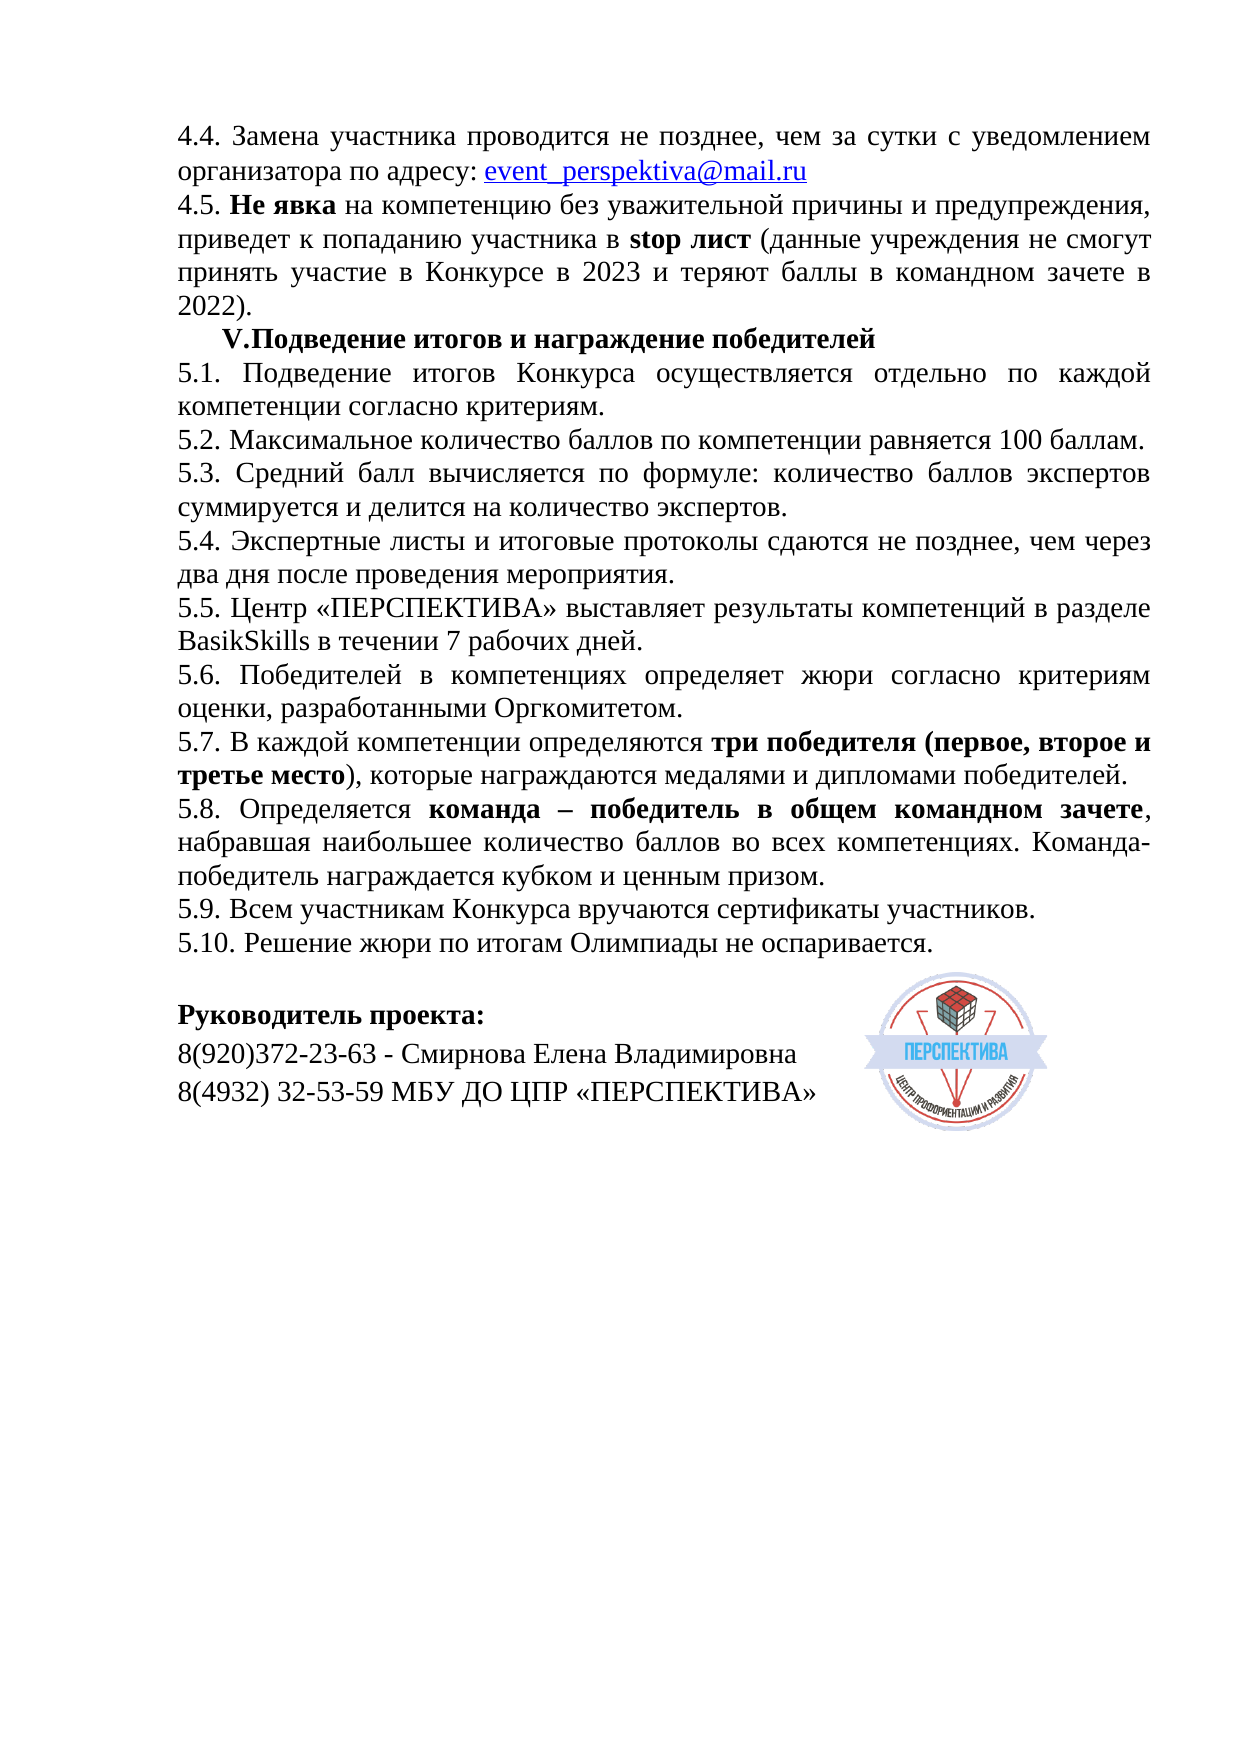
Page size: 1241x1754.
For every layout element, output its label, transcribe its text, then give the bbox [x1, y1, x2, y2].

picture [864, 1031, 1048, 1036]
picture [864, 1108, 1048, 1131]
list 4.4. Замена участника проводится не позднее, чем за сутки с уведомлением организатора по адресу: event_perspektiva@mail.ru [177, 118, 1152, 187]
text 8(4932) 32-53-59 МБУ ДО ЦПР «ПЕРСПЕКТИВА» [177, 1074, 1152, 1108]
list Подведение итогов Конкурса осуществляется отдельно по каждой компетенции согласно критериям. [177, 355, 1152, 422]
list Экспертные листы и итоговые протоколы сдаются не позднее, чем через два дня после проведения мероприятия. [177, 523, 1152, 590]
list 4.5. Не явка на компетенцию без уважительной причины и предупреждения, приведет к попаданию участника в stop лист (данные учреждения не смогут принять участие в Конкурсе в 2023 и теряют баллы в командном зачете в 2022). [177, 187, 1152, 321]
list Решение жюри по итогам Олимпиады не оспаривается. [177, 925, 1152, 959]
list Определяется команда – победитель в общем командном зачете, набравшая наибольшее количество баллов во всех компетенциях. Команда- победитель награждается кубком и ценным призом. [177, 791, 1152, 892]
list В каждой компетенции определяются три победителя (первое, второе и третье место), которые награждаются медалями и дипломами победителей. [177, 724, 1152, 791]
list Максимальное количество баллов по компетенции равняется 100 баллам. [177, 422, 1152, 456]
picture [864, 972, 1048, 997]
text Руководитель проекта: [177, 997, 1152, 1031]
list Всем участникам Конкурса вручаются сертификаты участников. [177, 892, 1152, 925]
list Центр «ПЕРСПЕКТИВА» выставляет результаты компетенций в разделе BasikSkills в течении 7 рабочих дней. [177, 590, 1152, 657]
list Подведение итогов и награждение победителей [222, 321, 1152, 355]
list Победителей в компетенциях определяет жюри согласно критериям оценки, разработанными Оргкомитетом. [177, 657, 1152, 724]
text 8(920)372-23-63 - Смирнова Елена Владимировна [177, 1036, 1152, 1069]
list Средний балл вычисляется по формуле: количество баллов экспертов суммируется и делится на количество экспертов. [177, 456, 1152, 523]
picture [864, 1069, 1048, 1074]
